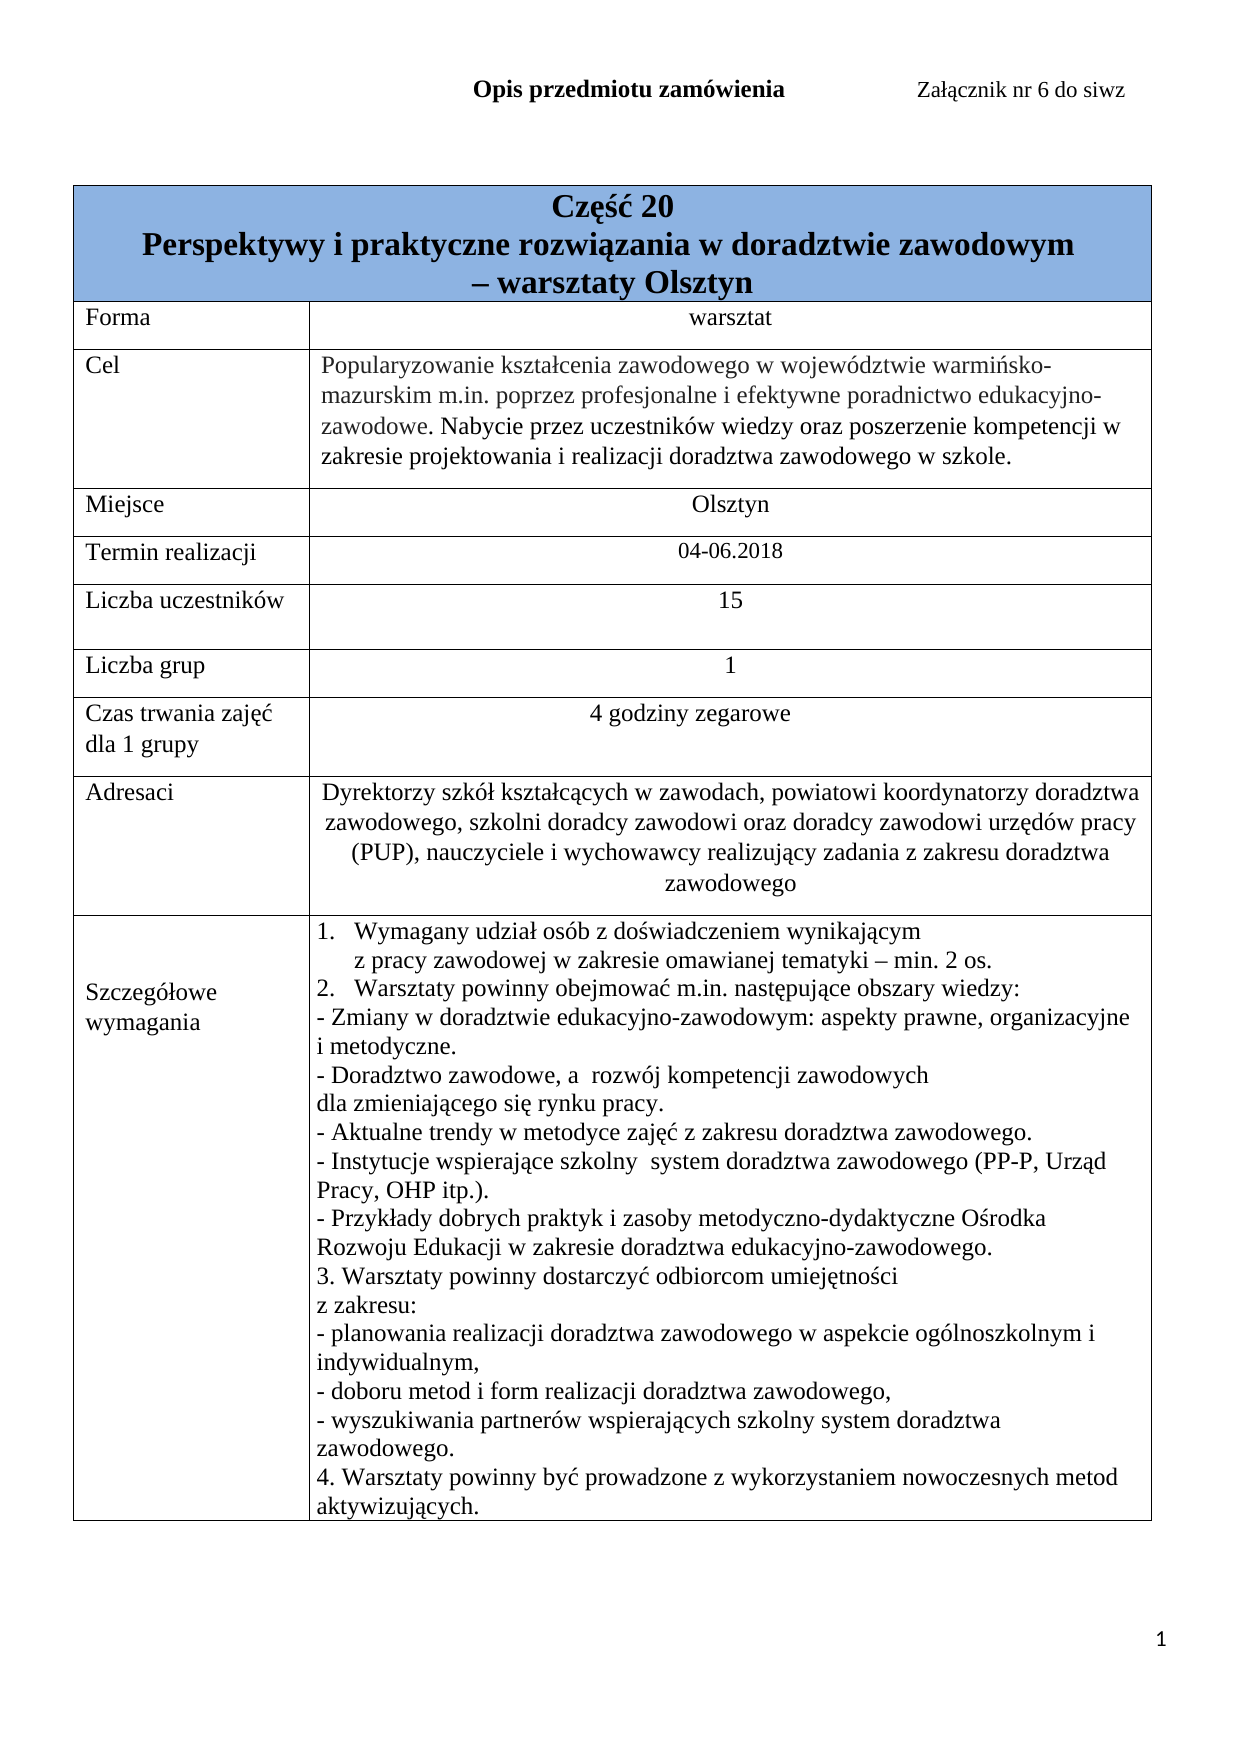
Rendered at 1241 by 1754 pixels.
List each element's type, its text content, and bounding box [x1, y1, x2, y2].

table_cell Olsztyn [310, 489, 1151, 536]
table_cell Miejsce [74, 489, 309, 536]
table_cell Forma [74, 302, 309, 349]
table_cell Dyrektorzy szkół kształcących w zawodach, powiatowi koordynatorzy doradztwa zawodowego, szkolni doradcy zawodowi oraz doradcy zawodowi urzędów pracy (PUP), nauczyciele i wychowawcy realizujący zadania z zakresu doradztwa zawodowego [310, 777, 1151, 915]
table_cell Szczegółowe wymagania [74, 916, 309, 1520]
table_cell 15 [310, 585, 1151, 649]
table_cell Wymagany udział osób z doświadczeniem wynikającym z pracy zawodowej w zakresie omawianej tematyki – min. 2 os. Warsztaty powinny obejmować m.in. następujące obszary wiedzy: - Zmiany w doradztwie edukacyjno-zawodowym: aspekty prawne, organizacyjne i metodyczne. - Doradztwo zawodowe, a rozwój kompetencji zawodowych dla zmieniającego się rynku pracy. - Aktualne trendy w metodyce zajęć z zakresu doradztwa zawodowego. - Instytucje wspierające szkolny system doradztwa zawodowego (PP-P, Urząd Pracy, OHP itp.). - Przykłady dobrych praktyk i zasoby metodyczno-dydaktyczne Ośrodka Rozwoju Edukacji w zakresie doradztwa edukacyjno-zawodowego. 3. Warsztaty powinny dostarczyć odbiorcom umiejętności z zakresu: - planowania realizacji doradztwa zawodowego w aspekcie ogólnoszkolnym i indywidualnym, - doboru metod i form realizacji doradztwa zawodowego, - wyszukiwania partnerów wspierających szkolny system doradztwa zawodowego. 4. Warsztaty powinny być prowadzone z wykorzystaniem nowoczesnych metod aktywizujących. [310, 916, 1151, 1520]
table_cell Termin realizacji [74, 537, 309, 584]
table_cell 04-06.2018 [310, 537, 1151, 584]
table_cell Popularyzowanie kształcenia zawodowego w województwie warmińsko-mazurskim m.in. poprzez profesjonalne i efektywne poradnictwo edukacyjno-zawodowe. Nabycie przez uczestników wiedzy oraz poszerzenie kompetencji w zakresie projektowania i realizacji doradztwa zawodowego w szkole. [310, 350, 1151, 488]
table_cell 1 [310, 650, 1151, 697]
table_cell 4 godziny zegarowe [310, 698, 1151, 776]
table_header Część 20 Perspektywy i praktyczne rozwiązania w doradztwie zawodowym – warsztaty Olsztyn [74, 186, 1151, 301]
table_cell Liczba grup [74, 650, 309, 697]
table_cell Cel [74, 350, 309, 488]
table_cell Liczba uczestników [74, 585, 309, 649]
table_cell warsztat [310, 302, 1151, 349]
table_cell Adresaci [74, 777, 309, 915]
table_cell Czas trwania zajęć dla 1 grupy [74, 698, 309, 776]
